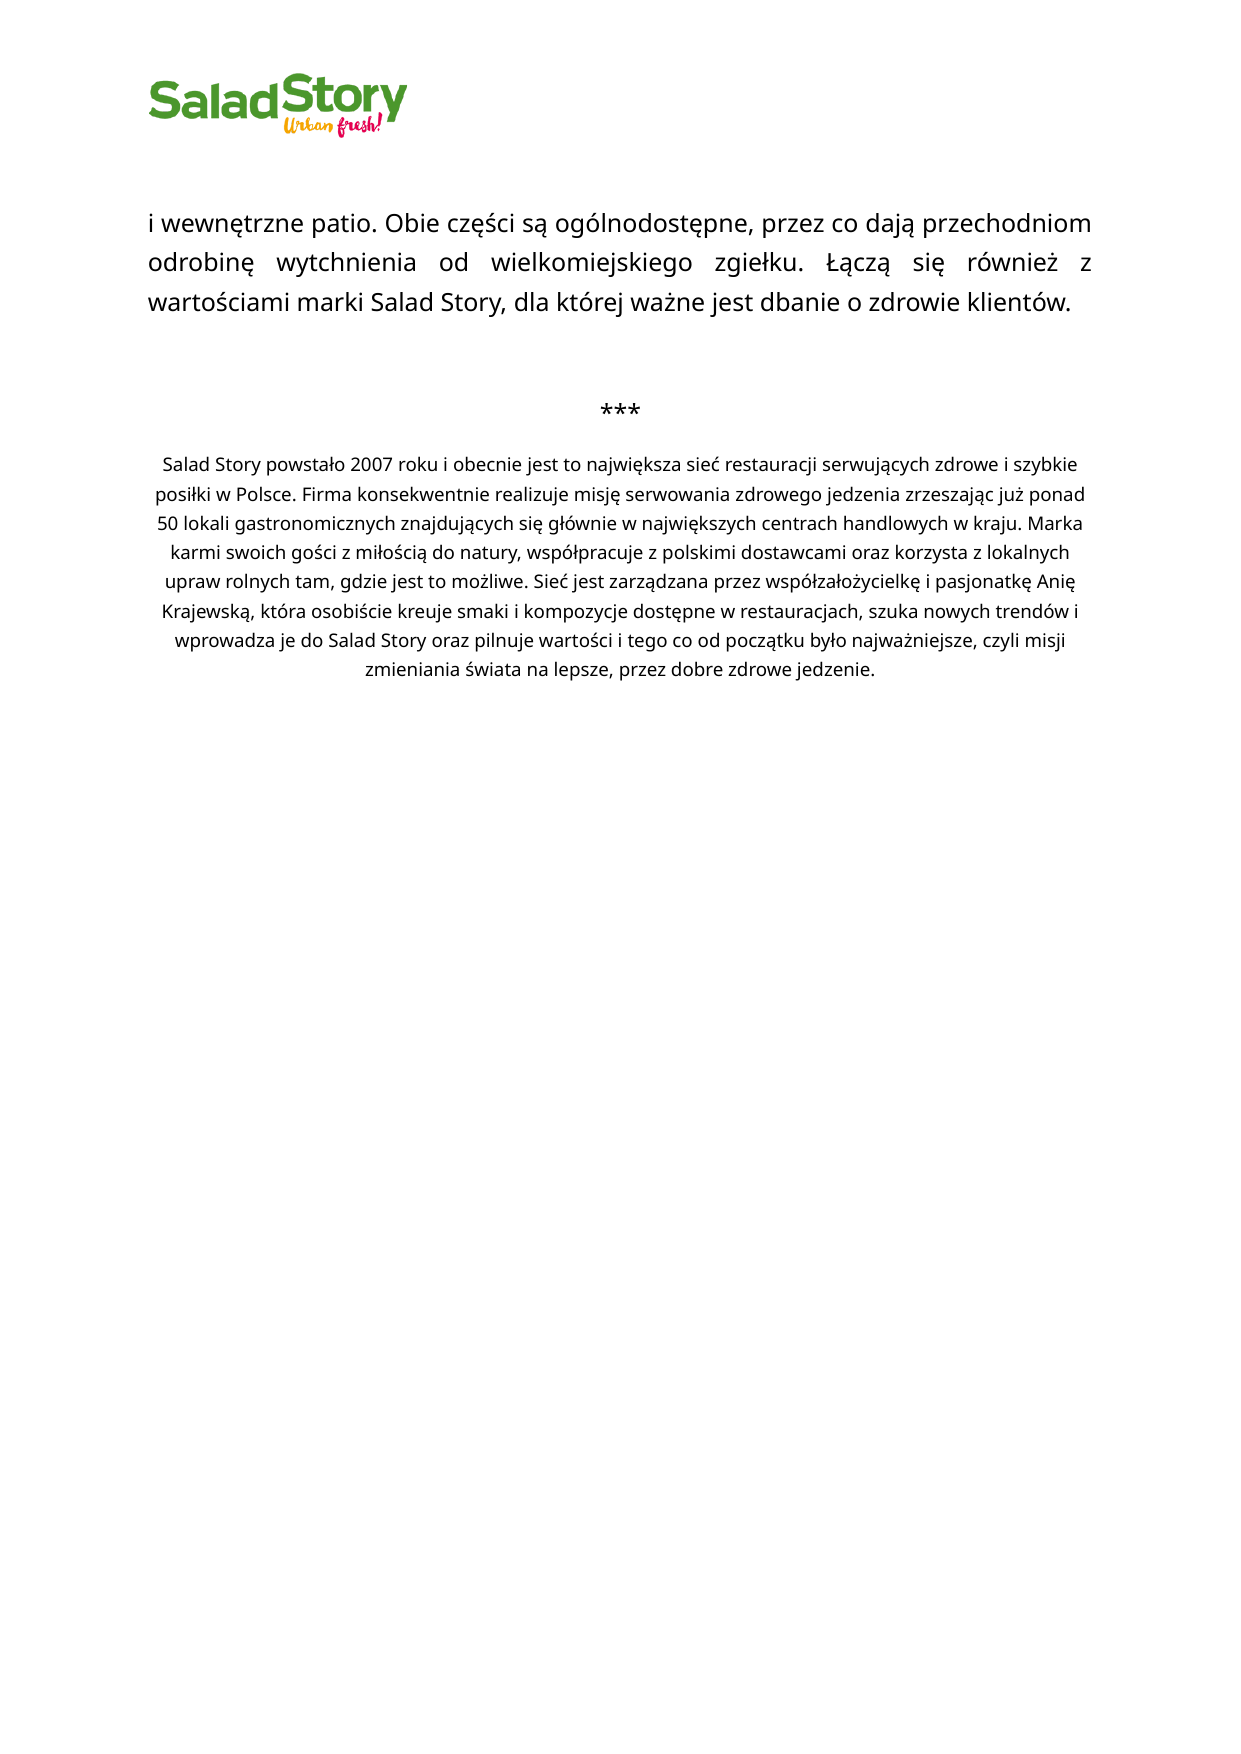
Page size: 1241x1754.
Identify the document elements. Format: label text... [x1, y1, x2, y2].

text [148, 206, 1093, 318]
picture [147, 73, 408, 138]
text *** [148, 396, 1093, 430]
text Salad Story powstało 2007 roku i obecnie jest to największa sieć restauracji serwujących zdrowe i szybkie posiłki w Polsce. Firma konsekwentnie realizuje misję serwowania zdrowego jedzenia zrzeszając już ponad 50 lokali gastronomicznych znajdujących się głównie w największych centrach handlowych w kraju. Marka karmi swoich gości z miłością do natury, współpracuje z polskimi dostawcami oraz korzysta z lokalnych upraw rolnych tam, gdzie jest to możliwe. Sieć jest zarządzana przez współzałożycielkę i pasjonatkę Anię Krajewską, która osobiście kreuje smaki i kompozycje dostępne w restauracjach, szuka nowych trendów i wprowadza je do Salad Story oraz pilnuje wartości i tego co od początku było najważniejsze, czyli misji zmieniania świata na lepsze, przez dobre zdrowe jedzenie. [148, 452, 1093, 682]
